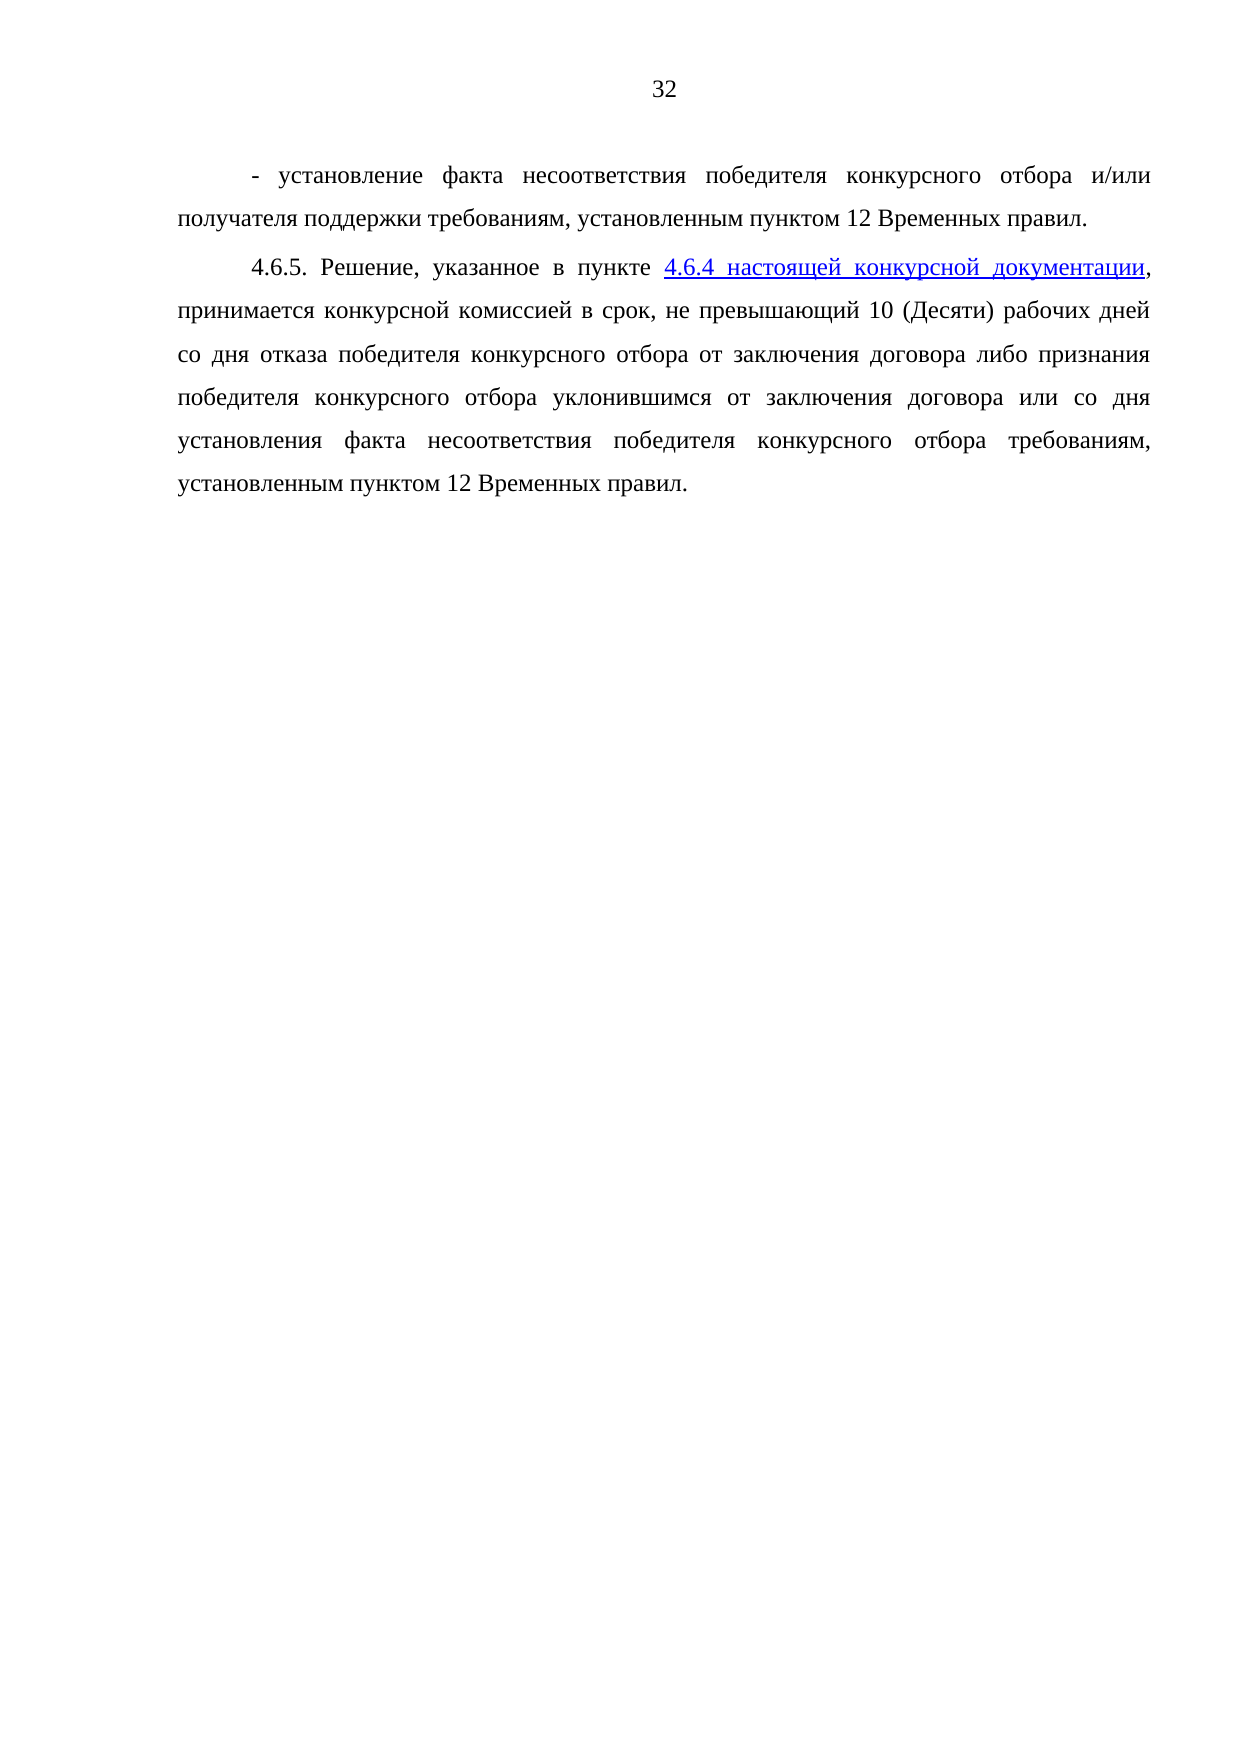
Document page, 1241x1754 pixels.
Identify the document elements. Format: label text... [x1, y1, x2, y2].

text 4.6.5. Решение, указанное в пункте 4.6.4 настоящей конкурсной документации, принимается конкурсной комиссией в срок, не превышающий 10 (Десяти) рабочих дней со дня отказа победителя конкурсного отбора от заключения договора либо признания победителя конкурсного отбора уклонившимся от заключения договора или со дня установления факта несоответствия победителя конкурсного отбора требованиям, установленным пунктом 12 Временных правил. [177, 252, 1152, 497]
text - установление факта несоответствия победителя конкурсного отбора и/или получателя поддержки требованиям, установленным пунктом 12 Временных правил. [177, 160, 1152, 232]
